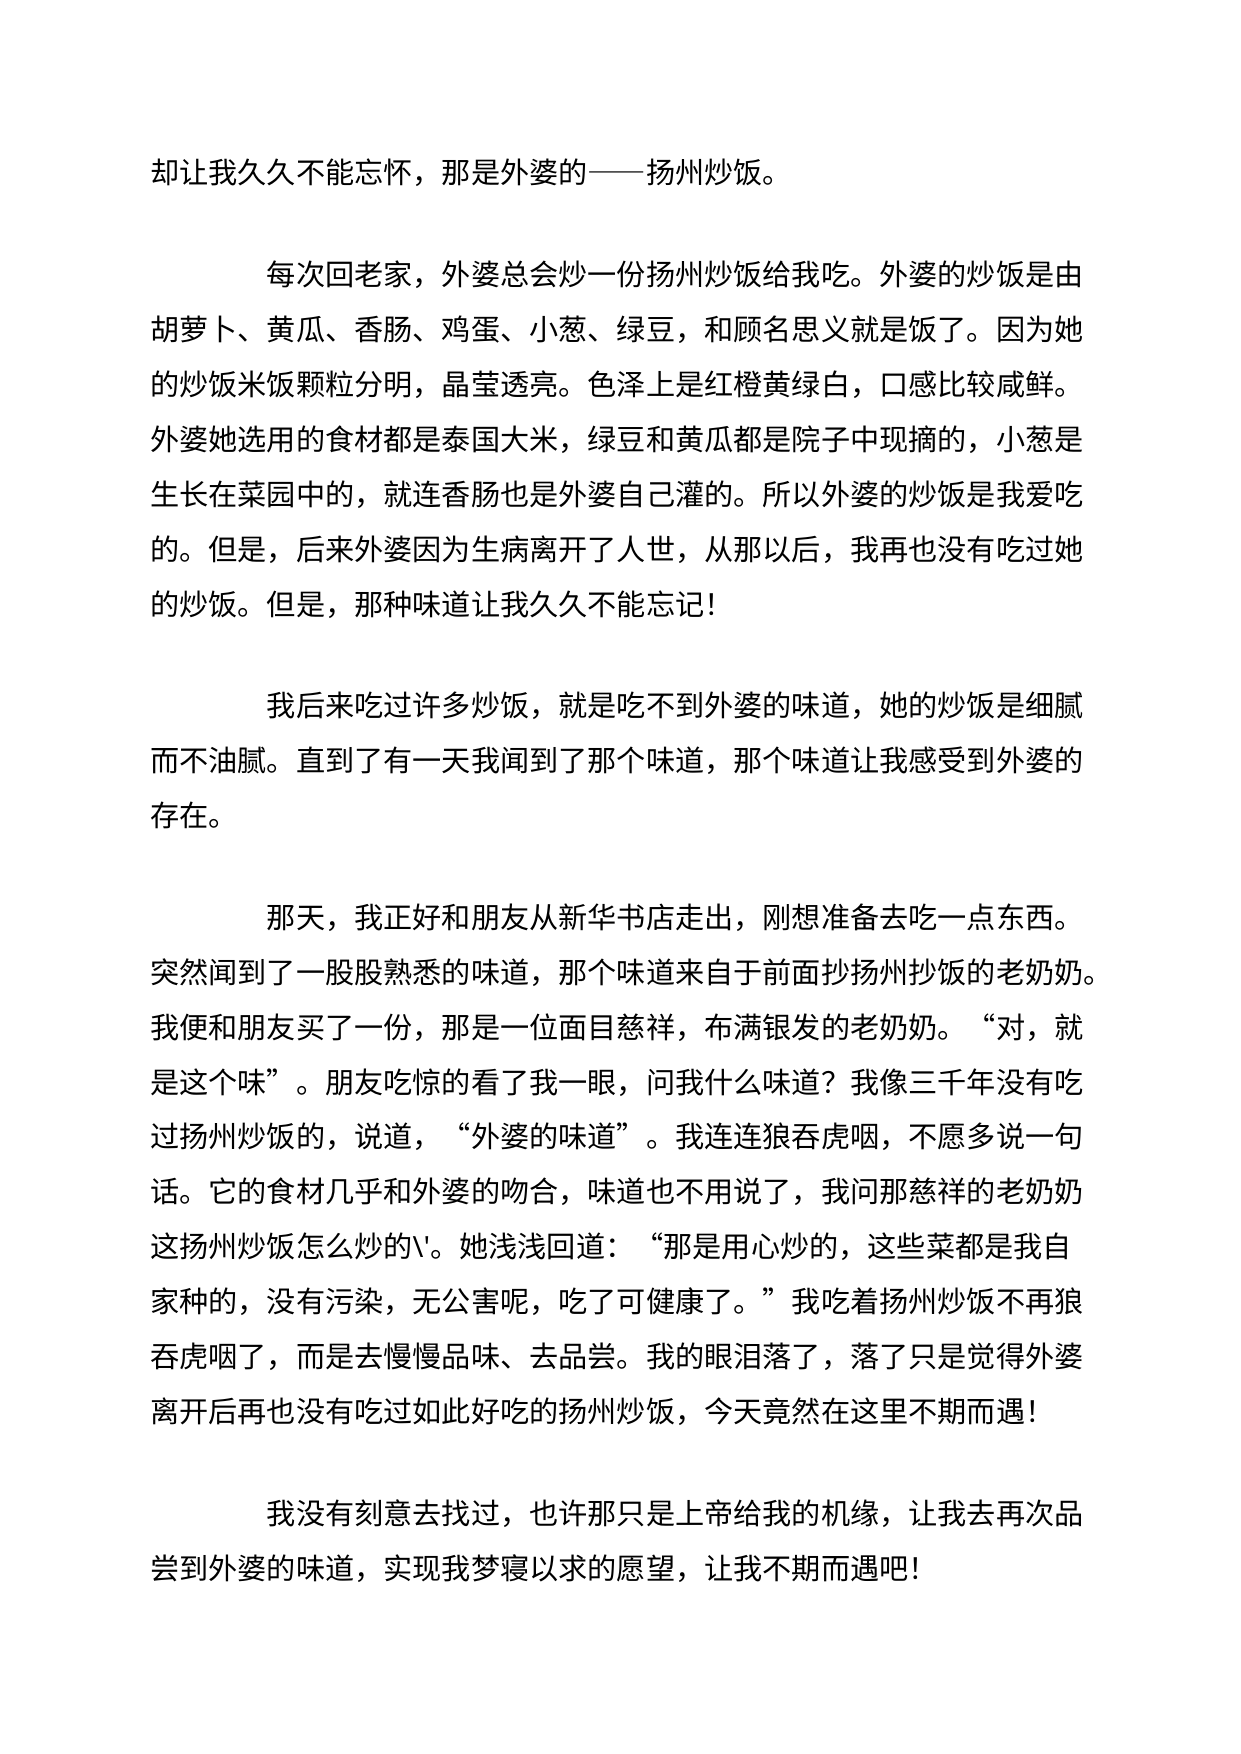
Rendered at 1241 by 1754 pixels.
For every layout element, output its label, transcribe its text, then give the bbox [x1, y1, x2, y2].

text 我后来吃过许多炒饭，就是吃不到外婆的味道，她的炒饭是细腻而不油腻。直到了有一天我闻到了那个味道，那个味道让我感受到外婆的存在。 [150, 683, 1090, 835]
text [150, 150, 1090, 192]
text 那天，我正好和朋友从新华书店走出，刚想准备去吃一点东西。突然闻到了一股股熟悉的味道，那个味道来自于前面抄扬州抄饭的老奶奶。我便和朋友买了一份，那是一位面目慈祥，布满银发的老奶奶。“对，就是这个味”。朋友吃惊的看了我一眼，问我什么味道？我像三千年没有吃过扬州炒饭的，说道，“外婆的味道”。我连连狼吞虎咽，不愿多说一句话。它的食材几乎和外婆的吻合，味道也不用说了，我问那慈祥的老奶奶这扬州炒饭怎么炒的\'。她浅浅回道：“那是用心炒的，这些菜都是我自家种的，没有污染，无公害呢，吃了可健康了。”我吃着扬州炒饭不再狼吞虎咽了，而是去慢慢品味、去品尝。我的眼泪落了，落了只是觉得外婆离开后再也没有吃过如此好吃的扬州炒饭，今天竟然在这里不期而遇！ [150, 894, 1090, 1431]
text 每次回老家，外婆总会炒一份扬州炒饭给我吃。外婆的炒饭是由胡萝卜、黄瓜、香肠、鸡蛋、小葱、绿豆，和顾名思义就是饭了。因为她的炒饭米饭颗粒分明，晶莹透亮。色泽上是红橙黄绿白，口感比较咸鲜。外婆她选用的食材都是泰国大米，绿豆和黄瓜都是院子中现摘的，小葱是生长在菜园中的，就连香肠也是外婆自己灌的。所以外婆的炒饭是我爱吃的。但是，后来外婆因为生病离开了人世，从那以后，我再也没有吃过她的炒饭。但是，那种味道让我久久不能忘记！ [150, 252, 1090, 623]
text 我没有刻意去找过，也许那只是上帝给我的机缘，让我去再次品尝到外婆的味道，实现我梦寝以求的愿望，让我不期而遇吧！ [150, 1490, 1090, 1588]
